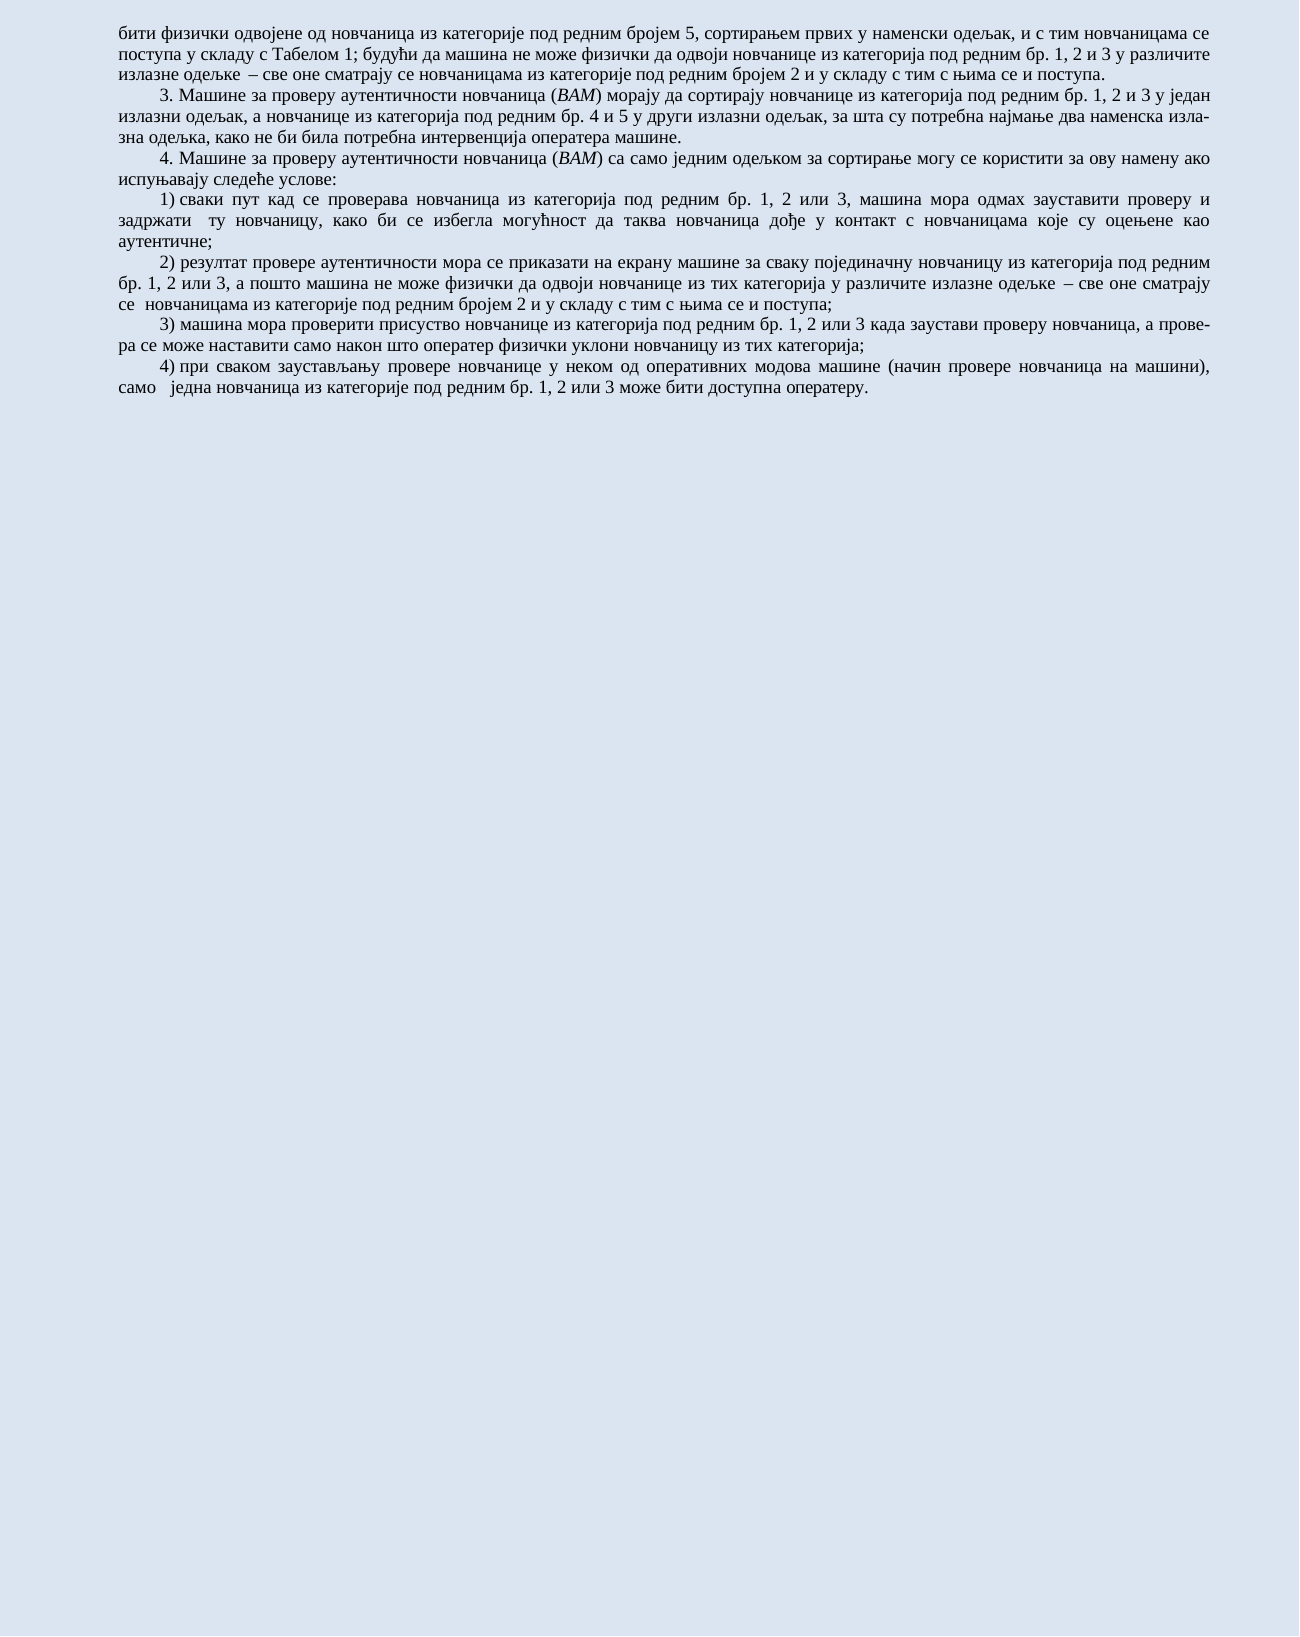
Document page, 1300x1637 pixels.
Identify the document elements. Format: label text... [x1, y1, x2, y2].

list сваки пут кад се проверава новчаница из категорија под редним бр. 1, 2 или 3, машина мора одмах зауставити проверу и задржати ту новчаницу, како би се избегла могућност да таква новчаница дође у контакт с новчаницама које су оцењене као аутентичне; [118, 189, 1211, 252]
list резултат провере аутентичности мора се приказати на екрану машине за сваку појединачну новчаницу из категорија под редним бр. 1, 2 или 3, а пошто машина не може физички да одвоји новчанице из тих категорија у различите излазне одељке – све оне сматрају се новчаницама из категорије под редним бројем 2 и у складу с тим с њима се и поступа; [118, 252, 1211, 314]
list Машине за проверу аутентичности новчаница (BAM) са само једним одељком за сортирање могу се користити за ову намену ако испуњавају следеће услове: [118, 147, 1211, 189]
list Машине за проверу аутентичности новчаница (BAM) морају да сортирају новчанице из категорија под редним бр. 1, 2 и 3 у један излазни одељак, а новчанице из категорија под редним бр. 4 и 5 у други излазни одељак, за шта су потребна најмање два наменска изла- зна одељка, како не би била потребна интервенција оператера машине. [118, 85, 1211, 147]
list машина мора проверити присуство новчанице из категорија под редним бр. 1, 2 или 3 када заустави проверу новчаница, а прове- ра се може наставити само након што оператер физички уклони новчаницу из тих категорија; [118, 314, 1211, 356]
text бити физички одвојене од новчаница из категорије под редним бројем 5, сортирањем првих у наменски одељак, и с тим новчаницама се поступа у складу с Табелом 1; будући да машина не може физички да одвоји новчанице из категорија под редним бр. 1, 2 и 3 у различите излазне одељке – све оне сматрају се новчаницама из категорије под редним бројем 2 и у складу с тим с њима се и поступа. [118, 22, 1211, 85]
list при сваком заустављању провере новчанице у неком од оперативних модова машине (начин провере новчаница на машини), само једна новчаница из категорије под редним бр. 1, 2 или 3 може бити доступна оператеру. [118, 356, 1211, 397]
